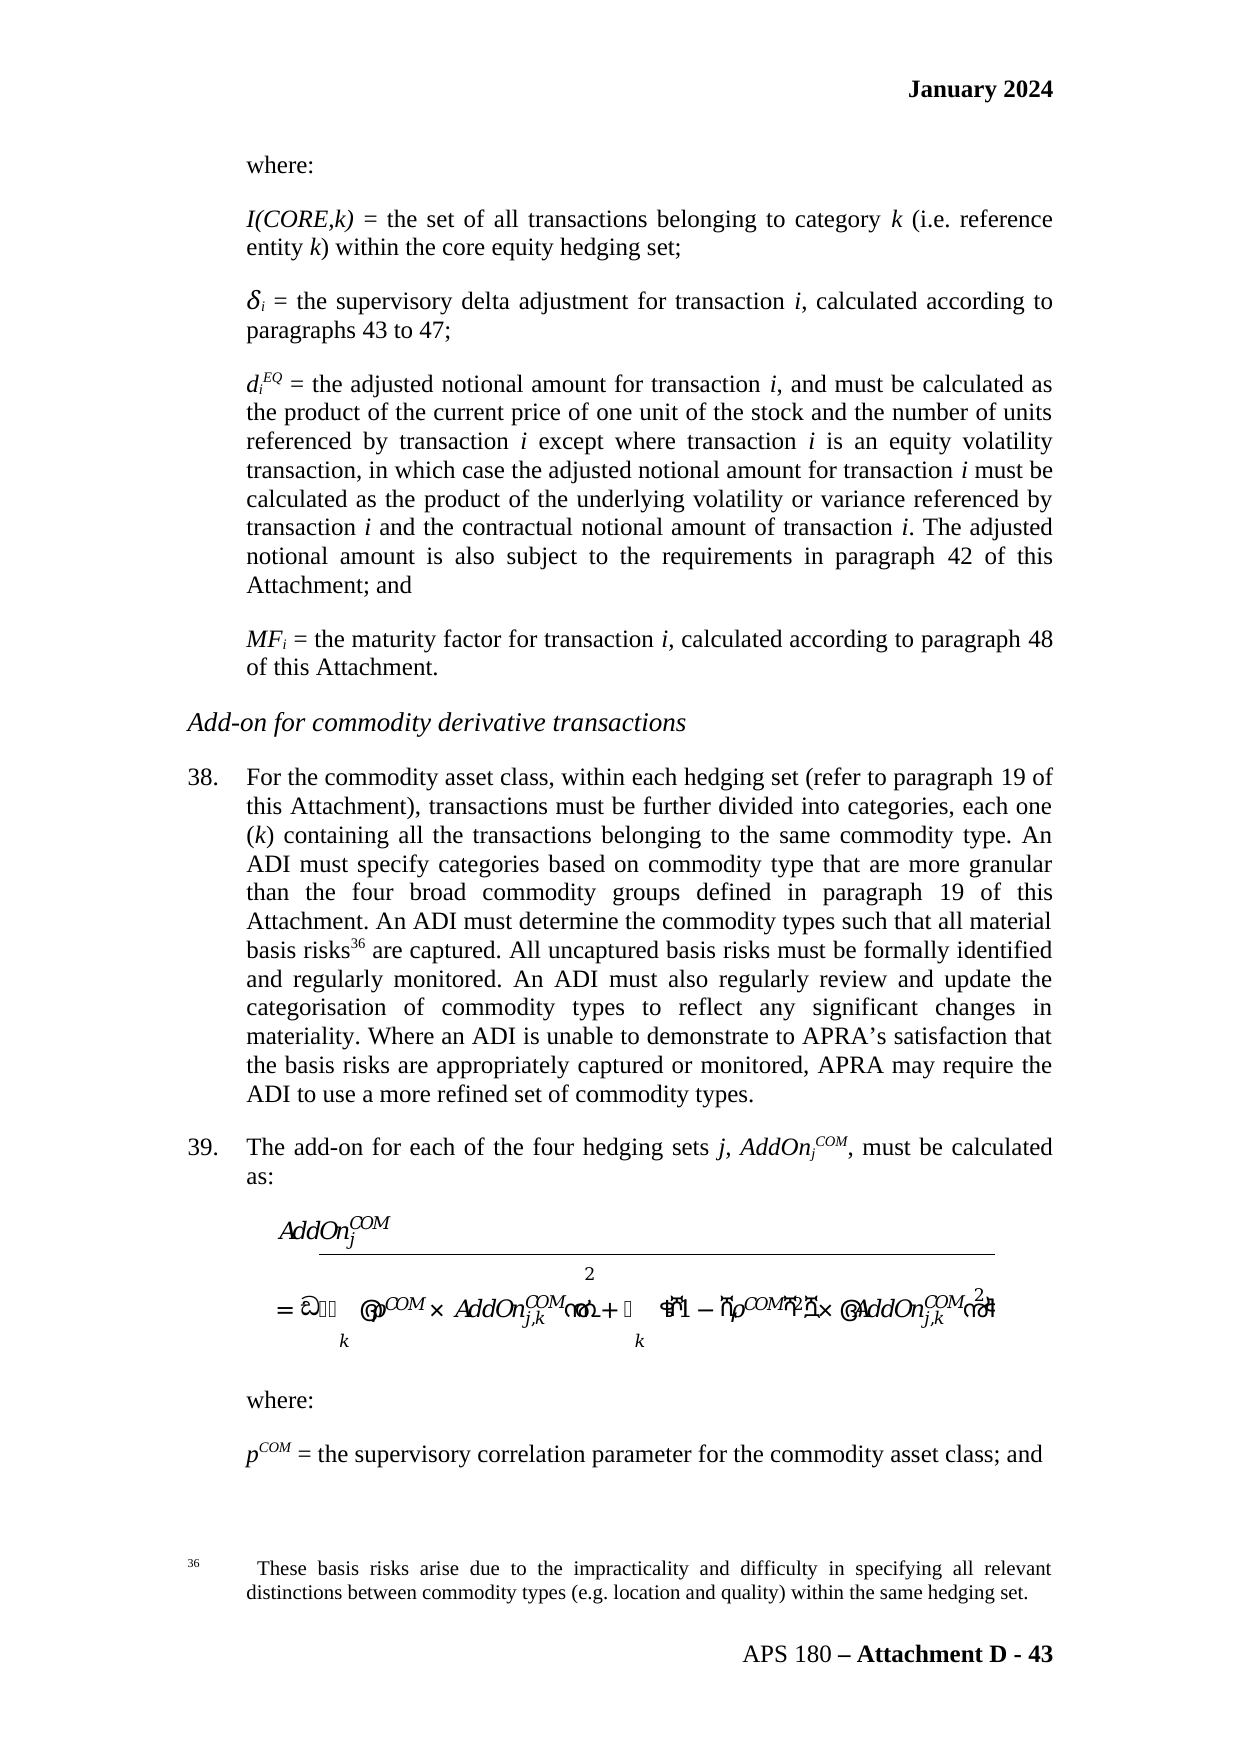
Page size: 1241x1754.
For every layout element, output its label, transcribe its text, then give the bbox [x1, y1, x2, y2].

list MFi = the maturity factor for transaction i, calculated according to paragraph 48 of this Attachment. [246, 624, 1053, 681]
text For the commodity asset class, within each hedging set (refer to paragraph 19 of this Attachment), transactions must be further divided into categories, each one (k) containing all the transactions belonging to the same commodity type. An ADI must specify categories based on commodity type that are more granular than the four broad commodity groups defined in paragraph 19 of this Attachment. An ADI must determine the commodity types such that all material basis risks are captured. All uncaptured basis risks must be formally identified and regularly monitored. An ADI must also regularly review and update the categorisation of commodity types to reflect any significant changes in materiality. Where an ADI is unable to demonstrate to APRA’s satisfaction that the basis risks are appropriately captured or monitored, APRA may require the ADI to use a more refined set of commodity types. [187, 762, 1053, 1107]
subtitle Add-on for commodity derivative transactions [187, 706, 1053, 737]
list where: [246, 1386, 1053, 1414]
list where: [246, 150, 1053, 179]
list ẟi = the supervisory delta adjustment for transaction i, calculated according to paragraphs 43 to 47; [246, 286, 1053, 344]
list I(CORE,k) = the set of all transactions belonging to category k (i.e. reference entity k) within the core equity hedging set; [246, 204, 1053, 261]
list pCOM = the supervisory correlation parameter for the commodity asset class; and [246, 1439, 1053, 1468]
list diEQ = the adjusted notional amount for transaction i, and must be calculated as the product of the current price of one unit of the stock and the number of units referenced by transaction i except where transaction i is an equity volatility transaction, in which case the adjusted notional amount for transaction i must be calculated as the product of the underlying volatility or variance referenced by transaction i and the contractual notional amount of transaction i. The adjusted notional amount is also subject to the requirements in paragraph 42 of this Attachment; and [246, 369, 1053, 599]
text The add-on for each of the four hedging sets j, AddOnjCOM, must be calculated as: [187, 1132, 1053, 1190]
